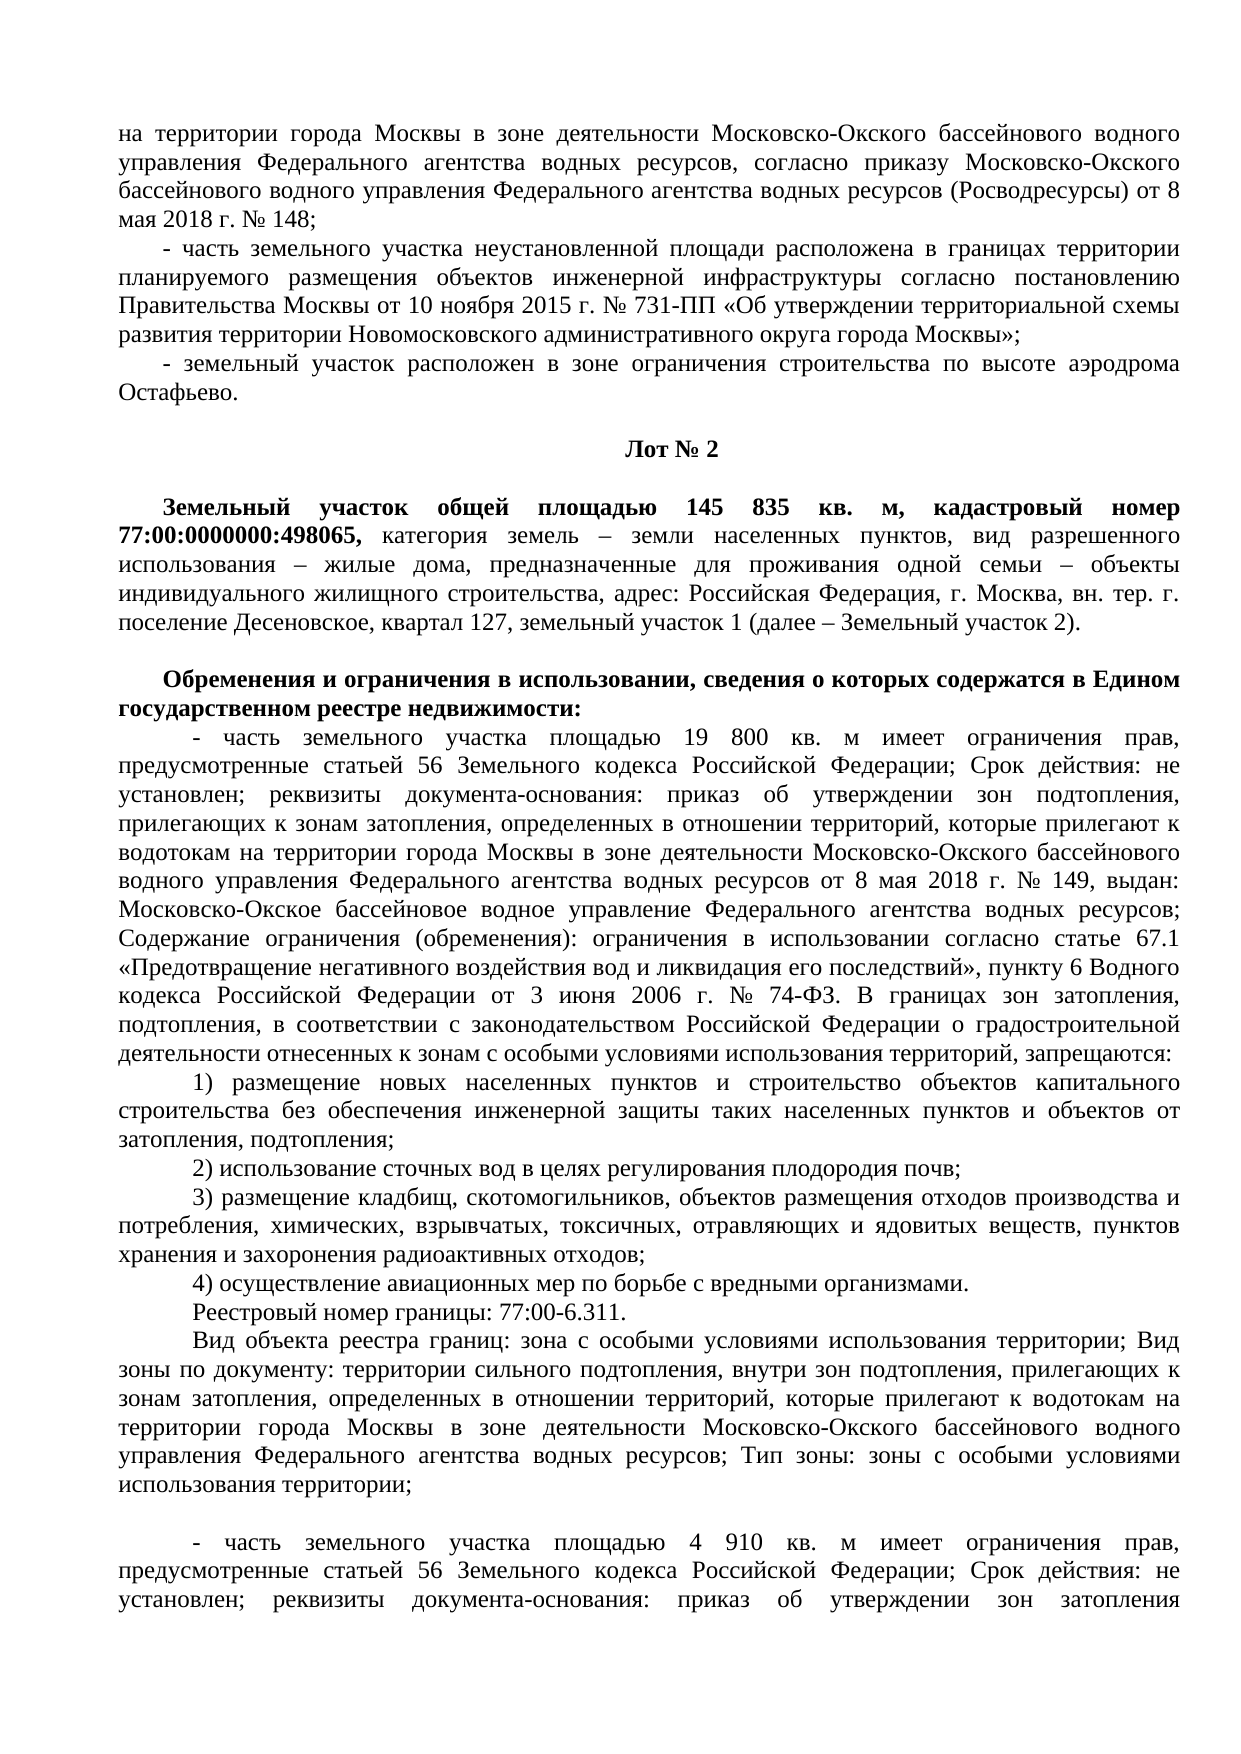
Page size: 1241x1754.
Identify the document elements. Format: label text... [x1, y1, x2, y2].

text - земельный участок расположен в зоне ограничения строительства по высоте аэродрома Остафьево. [118, 348, 1181, 406]
text Земельный участок общей площадью 145 835 кв. м, кадастровый номер 77:00:0000000:498065, категория земель – земли населенных пунктов, вид разрешенного использования – жилые дома, предназначенные для проживания одной семьи – объекты индивидуального жилищного строительства, адрес: Российская Федерация, г. Москва, вн. тер. г. поселение Десеновское, квартал 127, земельный участок 1 (далее – Земельный участок 2). [118, 492, 1181, 636]
text 4) осуществление авиационных мер по борьбе с вредными организмами. [118, 1268, 1181, 1297]
text Вид объекта реестра границ: зона с особыми условиями использования территории; Вид зоны по документу: территории сильного подтопления, внутри зон подтопления, прилегающих к зонам затопления, определенных в отношении территорий, которые прилегают к водотокам на территории города Москвы в зоне деятельности Московско-Окского бассейнового водного управления Федерального агентства водных ресурсов; Тип зоны: зоны с особыми условиями использования территории; [118, 1326, 1181, 1498]
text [118, 1527, 1181, 1613]
text 1) размещение новых населенных пунктов и строительство объектов капитального строительства без обеспечения инженерной защиты таких населенных пунктов и объектов от затопления, подтопления; [118, 1067, 1181, 1153]
text Лот № 2 [118, 434, 1181, 463]
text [118, 118, 1181, 233]
text 2) использование сточных вод в целях регулирования плодородия почв; [118, 1153, 1181, 1182]
text Обременения и ограничения в использовании, сведения о которых содержатся в Едином государственном реестре недвижимости: [118, 664, 1181, 722]
text - часть земельного участка площадью 19 800 кв. м имеет ограничения прав, предусмотренные статьей 56 Земельного кодекса Российской Федерации; Срок действия: не установлен; реквизиты документа-основания: приказ об утверждении зон подтопления, прилегающих к зонам затопления, определенных в отношении территорий, которые прилегают к водотокам на территории города Москвы в зоне деятельности Московско-Окского бассейнового водного управления Федерального агентства водных ресурсов от 8 мая 2018 г. № 149, выдан: Московско-Окское бассейновое водное управление Федерального агентства водных ресурсов; Содержание ограничения (обременения): ограничения в использовании согласно статье 67.1 «Предотвращение негативного воздействия вод и ликвидация его последствий», пункту 6 Водного кодекса Российской Федерации от 3 июня 2006 г. № 74-ФЗ. В границах зон затопления, подтопления, в соответствии с законодательством Российской Федерации о градостроительной деятельности отнесенных к зонам с особыми условиями использования территорий, запрещаются: [118, 722, 1181, 1067]
text Реестровый номер границы: 77:00-6.311. [118, 1297, 1181, 1326]
text - часть земельного участка неустановленной площади расположена в границах территории планируемого размещения объектов инженерной инфраструктуры согласно постановлению Правительства Москвы от 10 ноября 2015 г. № 731-ПП «Об утверждении территориальной схемы развития территории Новомосковского административного округа города Москвы»; [118, 233, 1181, 348]
